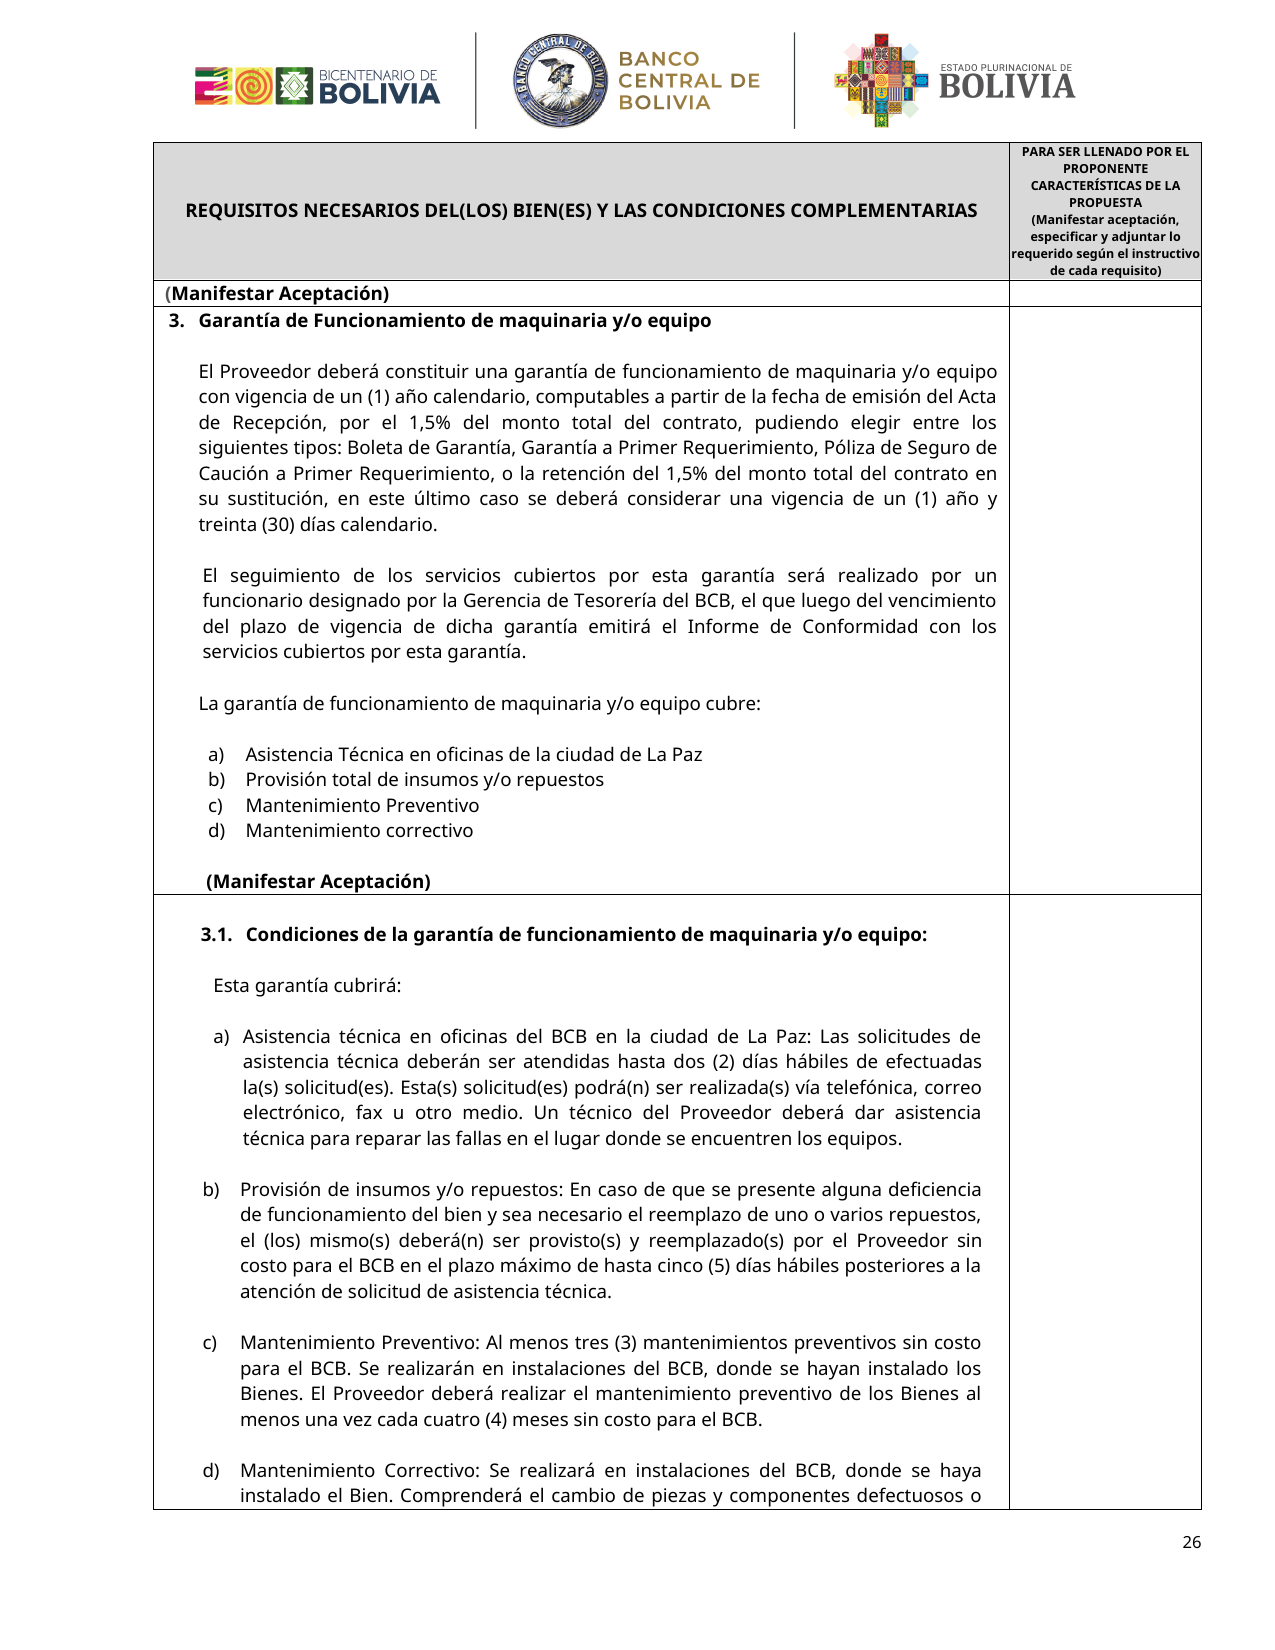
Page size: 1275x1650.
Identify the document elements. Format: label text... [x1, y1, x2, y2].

table_header REQUISITOS NECESARIOS DEL(LOS) BIEN(ES) Y LAS CONDICIONES COMPLEMENTARIAS [154, 143, 1009, 279]
table_cell [1010, 281, 1201, 306]
table_cell Garantía de Funcionamiento de maquinaria y/o equipo El Proveedor deberá constituir una garantía de funcionamiento de maquinaria y/o equipo con vigencia de un (1) año calendario, computables a partir de la fecha de emisión del Acta de Recepción, por el 1,5% del monto total del contrato, pudiendo elegir entre los siguientes tipos: Boleta de Garantía, Garantía a Primer Requerimiento, Póliza de Seguro de Caución a Primer Requerimiento, o la retención del 1,5% del monto total del contrato en su sustitución, en este último caso se deberá considerar una vigencia de un (1) año y treinta (30) días calendario. El seguimiento de los servicios cubiertos por esta garantía será realizado por un funcionario designado por la Gerencia de Tesorería del BCB, el que luego del vencimiento del plazo de vigencia de dicha garantía emitirá el Informe de Conformidad con los servicios cubiertos por esta garantía. La garantía de funcionamiento de maquinaria y/o equipo cubre: Asistencia Técnica en oficinas de la ciudad de La Paz Provisión total de insumos y/o repuestos Mantenimiento Preventivo Mantenimiento correctivo (Manifestar Aceptación) [154, 307, 1009, 894]
table_header PARA SER LLENADO POR EL PROPONENTE CARACTERÍSTICAS DE LA PROPUESTA (Manifestar aceptación, especificar y adjuntar lo requerido según el instructivo de cada requisito) [1010, 143, 1201, 279]
table_cell [1010, 895, 1201, 1508]
picture [0, 3, 1273, 132]
table_cell [1010, 307, 1201, 894]
